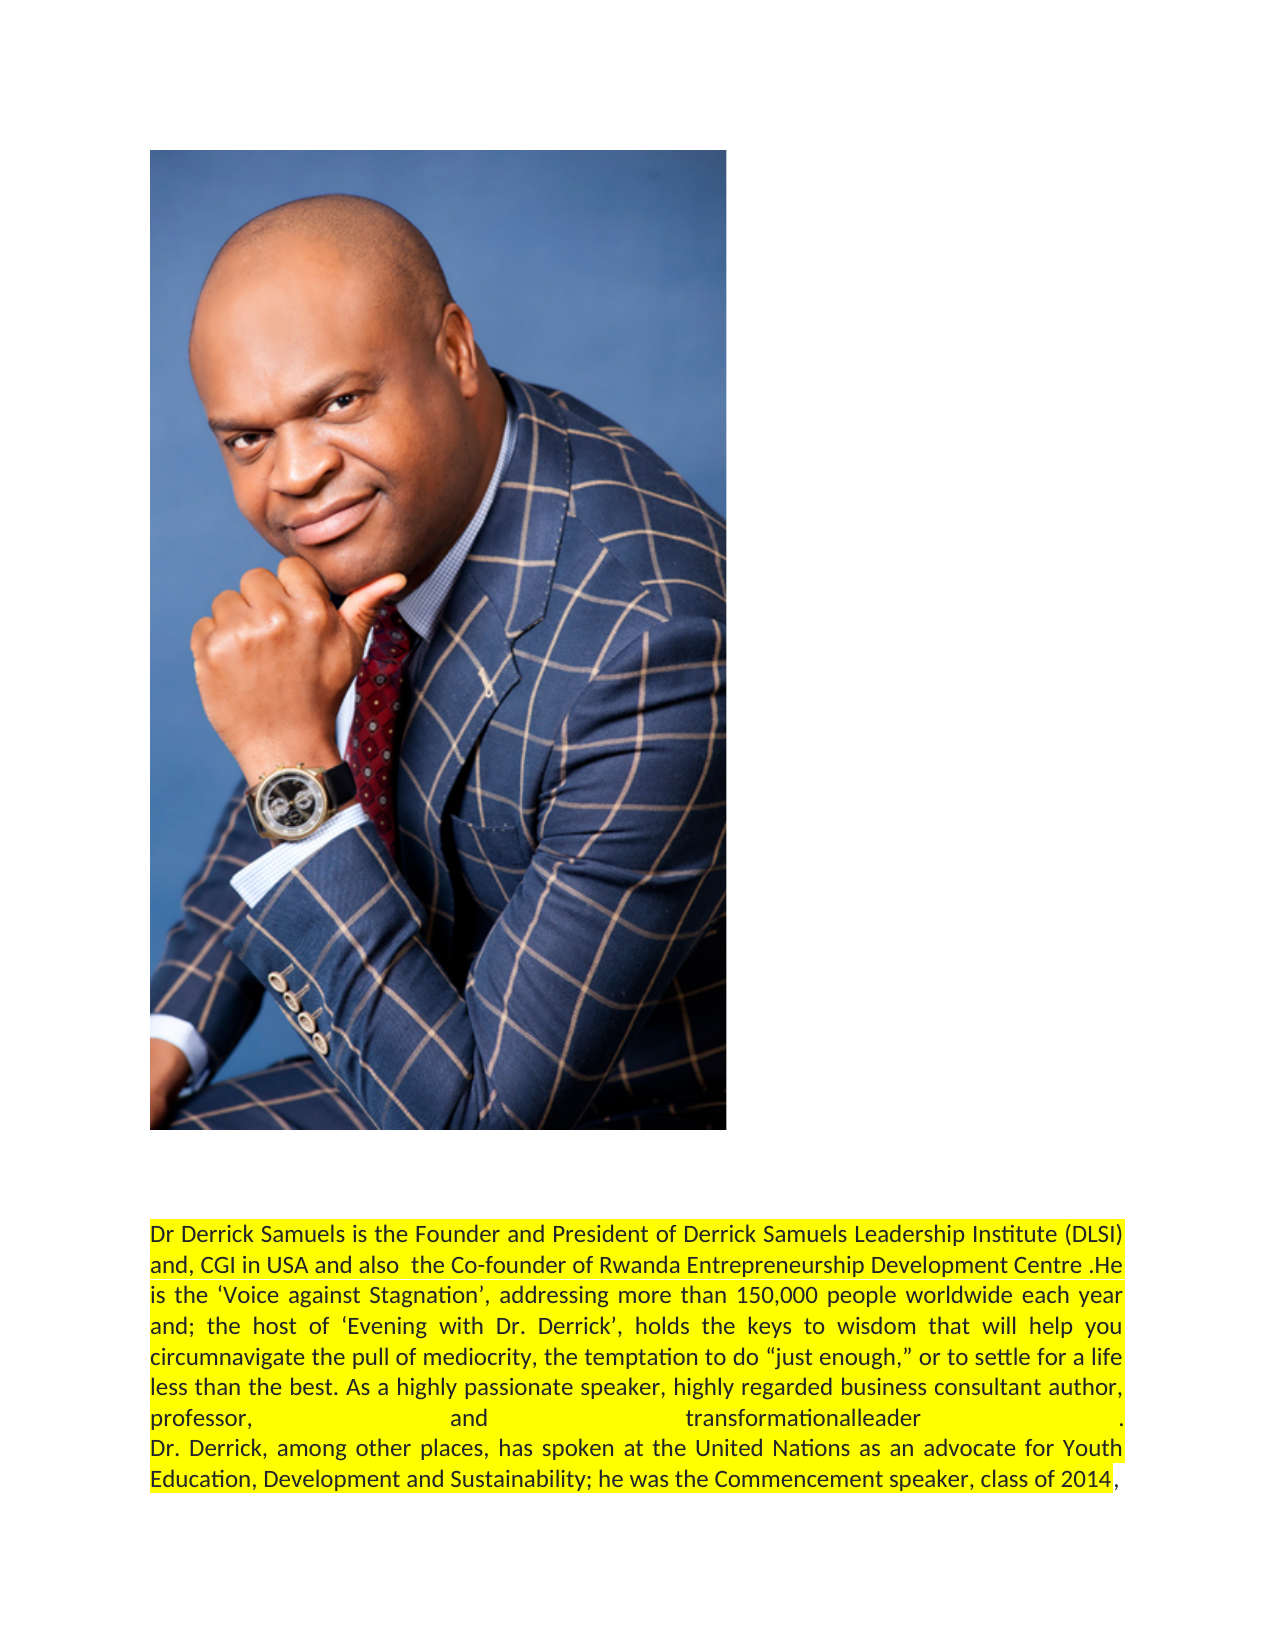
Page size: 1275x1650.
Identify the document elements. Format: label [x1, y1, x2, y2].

picture [150, 150, 727, 1130]
